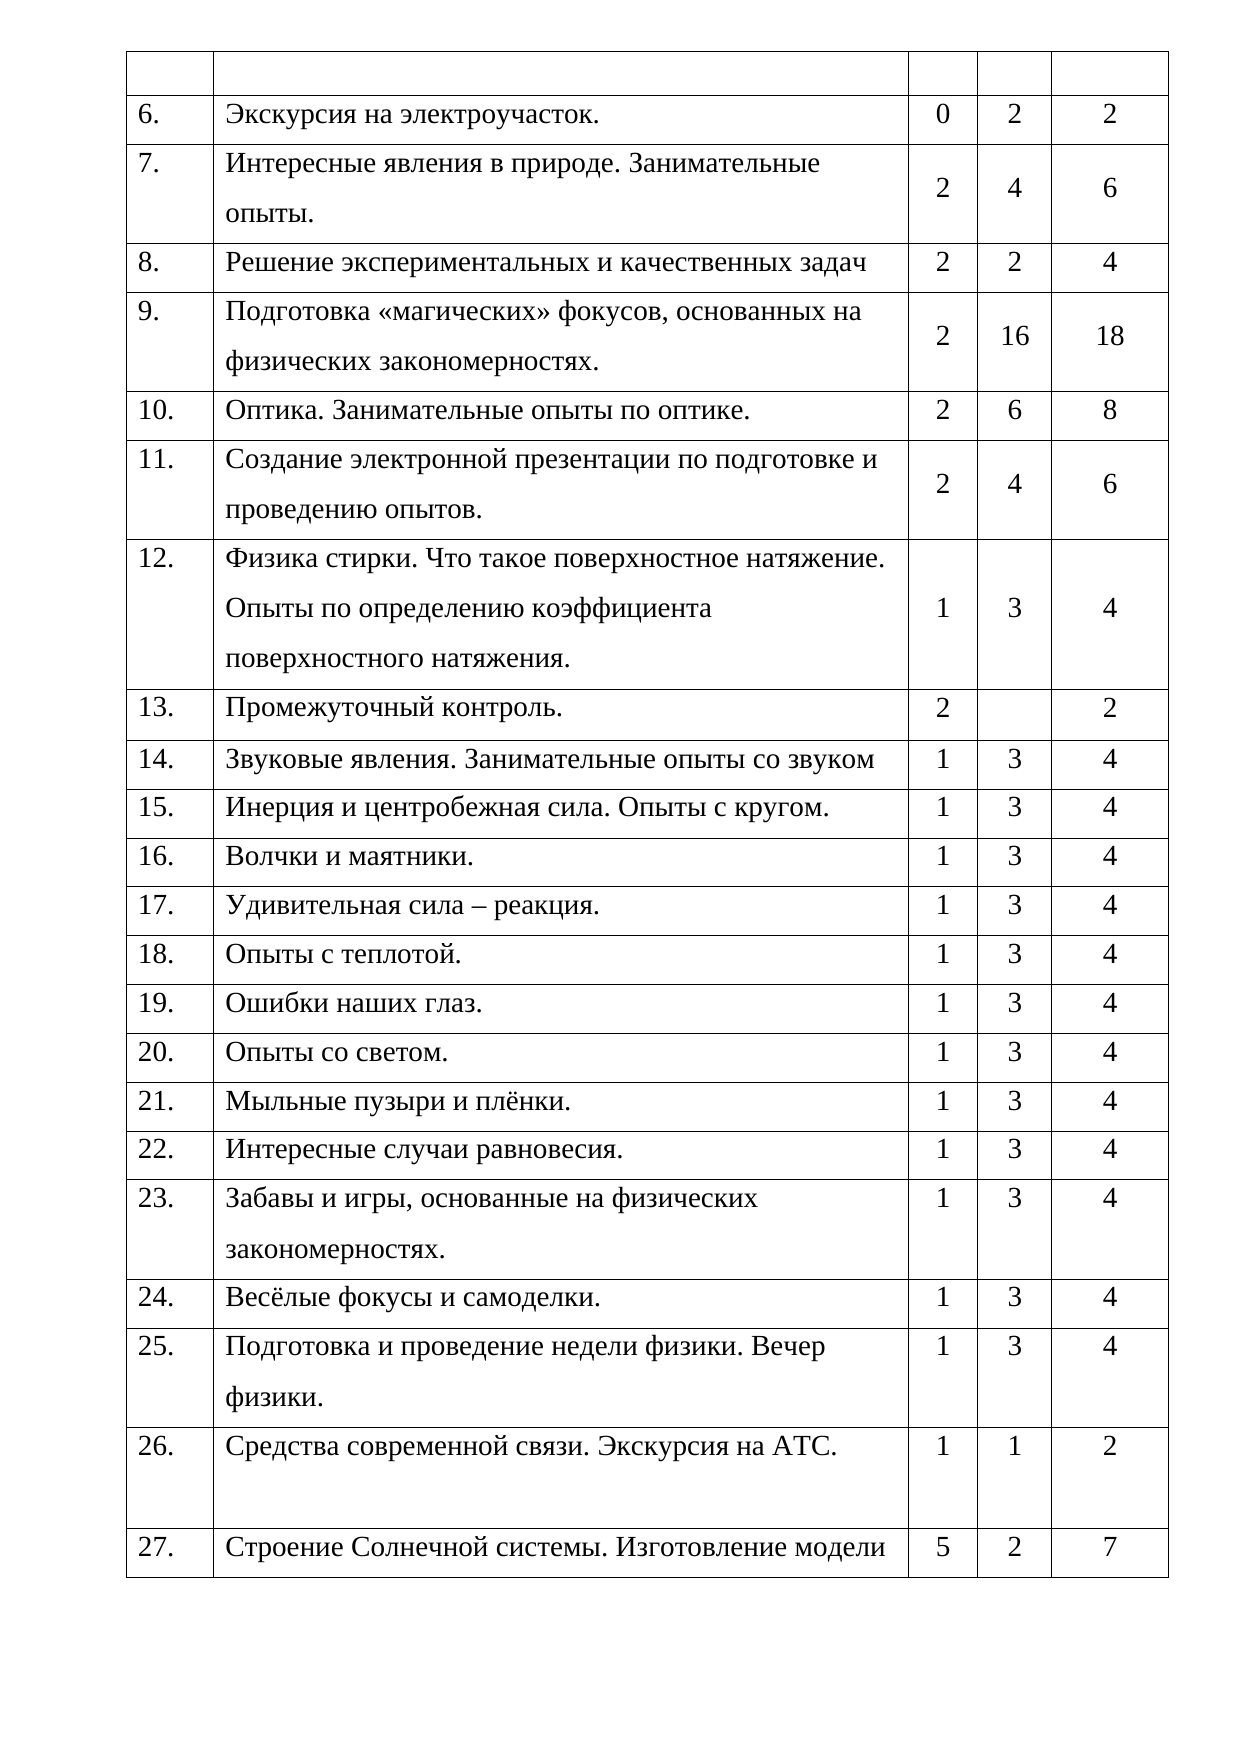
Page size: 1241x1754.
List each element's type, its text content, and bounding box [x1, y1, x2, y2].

table_cell 4 [1052, 1180, 1168, 1278]
table_cell 1 [909, 741, 977, 788]
table_cell 2 [909, 244, 977, 292]
table_cell 6 [1052, 145, 1168, 243]
table_cell 0 [909, 96, 977, 144]
table_cell 7. [127, 145, 213, 243]
table_cell Звуковые явления. Занимательные опыты со звуком [214, 741, 908, 788]
table_cell 4 [978, 441, 1051, 539]
table_cell Физика стирки. Что такое поверхностное натяжение. Опыты по определению коэффициента поверхностного натяжения. [214, 540, 908, 688]
table_cell 2 [978, 52, 1051, 95]
table_cell 24. [127, 1280, 213, 1327]
table_cell 18 [1052, 293, 1168, 391]
table_cell 15. [127, 790, 213, 837]
table_cell Интересные случаи равновесия. [214, 1132, 908, 1179]
table_cell 10. [127, 392, 213, 440]
table_cell 18. [127, 936, 213, 984]
table_cell 3 [978, 1083, 1051, 1131]
table_cell 4 [1052, 1034, 1168, 1082]
table_cell Создание электронной презентации по подготовке и проведению опытов. [214, 441, 908, 539]
table_cell 3 [978, 936, 1051, 984]
table_cell 1 [909, 1428, 977, 1528]
table_cell 2 [909, 392, 977, 440]
table_cell Экскурсия на электроучасток. [214, 96, 908, 144]
table_cell Опыты со светом. [214, 1034, 908, 1082]
table_cell 1 [909, 985, 977, 1033]
table_cell 23. [127, 1180, 213, 1278]
table_cell 3 [978, 1329, 1051, 1427]
table_cell 1 [909, 936, 977, 984]
table_cell 1 [909, 1280, 977, 1327]
table_cell Подготовка «магических» фокусов, основанных на физических закономерностях. [214, 293, 908, 391]
table_cell 4 [1052, 244, 1168, 292]
table_cell 25. [127, 1329, 213, 1427]
table_cell 20. [127, 1034, 213, 1082]
table_cell Интересные явления в природе. Занимательные опыты. [214, 145, 908, 243]
table_cell 2 [909, 293, 977, 391]
table_cell 8. [127, 244, 213, 292]
table_cell 1 [909, 790, 977, 837]
table_cell 4 [1052, 1132, 1168, 1179]
table_cell 17. [127, 887, 213, 935]
table_cell 1 [909, 540, 977, 688]
table_cell 21. [127, 1083, 213, 1131]
table_cell 3 [978, 839, 1051, 886]
table_cell 6. [127, 96, 213, 144]
table_cell 3 [978, 1132, 1051, 1179]
table_cell 3 [978, 1034, 1051, 1082]
table_cell 2 [1052, 96, 1168, 144]
table_cell 2 [909, 52, 977, 95]
table_cell 16 [978, 293, 1051, 391]
table_cell 8 [1052, 392, 1168, 440]
table_cell 3 [978, 540, 1051, 688]
table_cell 6 [978, 392, 1051, 440]
table_cell 1 [909, 1034, 977, 1082]
table_cell 4 [1052, 1280, 1168, 1327]
table_cell 6 [1052, 441, 1168, 539]
table_cell 2 [1052, 690, 1168, 740]
table_cell 4 [1052, 839, 1168, 886]
table_cell 2 [978, 1529, 1051, 1577]
table_cell Подготовка и проведение недели физики. Вечер физики. [214, 1329, 908, 1427]
table_cell Весёлые фокусы и самоделки. [214, 1280, 908, 1327]
table_cell 3 [978, 741, 1051, 788]
table_cell 4 [1052, 52, 1168, 95]
table_cell 4 [1052, 790, 1168, 837]
table_cell Волчки и маятники. [214, 839, 908, 886]
table_cell Промежуточный контроль. [214, 690, 908, 740]
table_cell Опыты с теплотой. [214, 936, 908, 984]
table_cell Средства современной связи. Экскурсия на АТС. [214, 1428, 908, 1528]
table_cell 4 [1052, 985, 1168, 1033]
table_cell 1 [978, 1428, 1051, 1528]
table_cell 4 [1052, 887, 1168, 935]
table_cell 27. [127, 1529, 213, 1577]
table_cell 12. [127, 540, 213, 688]
table_cell 4 [1052, 1083, 1168, 1131]
table_cell 2 [909, 441, 977, 539]
table_cell 3 [978, 1280, 1051, 1327]
table_cell 1 [909, 1329, 977, 1427]
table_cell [214, 52, 908, 95]
table_cell 2 [978, 244, 1051, 292]
table_cell 11. [127, 441, 213, 539]
table_cell Мыльные пузыри и плёнки. [214, 1083, 908, 1131]
table_cell 3 [978, 985, 1051, 1033]
table_cell 4 [978, 145, 1051, 243]
table_cell 9. [127, 293, 213, 391]
table_cell Оптика. Занимательные опыты по оптике. [214, 392, 908, 440]
table_cell 1 [909, 1083, 977, 1131]
table_cell 3 [978, 1180, 1051, 1278]
table_cell Забавы и игры, основанные на физических закономерностях. [214, 1180, 908, 1278]
table_cell Ошибки наших глаз. [214, 985, 908, 1033]
table_cell Инерция и центробежная сила. Опыты с кругом. [214, 790, 908, 837]
table_cell 4 [1052, 741, 1168, 788]
table_cell 16. [127, 839, 213, 886]
table_cell 4 [1052, 936, 1168, 984]
table_cell 14. [127, 741, 213, 788]
table_cell 4 [1052, 540, 1168, 688]
table_cell 2 [909, 690, 977, 740]
table_cell 19. [127, 985, 213, 1033]
table_cell 26. [127, 1428, 213, 1528]
table_cell 22. [127, 1132, 213, 1179]
table_cell 4 [1052, 1329, 1168, 1427]
table_cell 2 [978, 96, 1051, 144]
table_cell 1 [909, 1132, 977, 1179]
table_cell 3 [978, 790, 1051, 837]
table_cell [214, 1529, 908, 1577]
table_cell 13. [127, 690, 213, 740]
table_cell 1 [909, 839, 977, 886]
table_cell 5 [909, 1529, 977, 1577]
table_cell 1 [909, 1180, 977, 1278]
table_cell 7 [1052, 1529, 1168, 1577]
table_cell [978, 690, 1051, 740]
table_cell 3 [978, 887, 1051, 935]
table_cell 1 [909, 887, 977, 935]
table_cell Решение экспериментальных и качественных задач [214, 244, 908, 292]
table_cell 2 [909, 145, 977, 243]
table_cell 2 [1052, 1428, 1168, 1528]
table_cell Удивительная сила – реакция. [214, 887, 908, 935]
table_cell 5. [127, 52, 213, 95]
